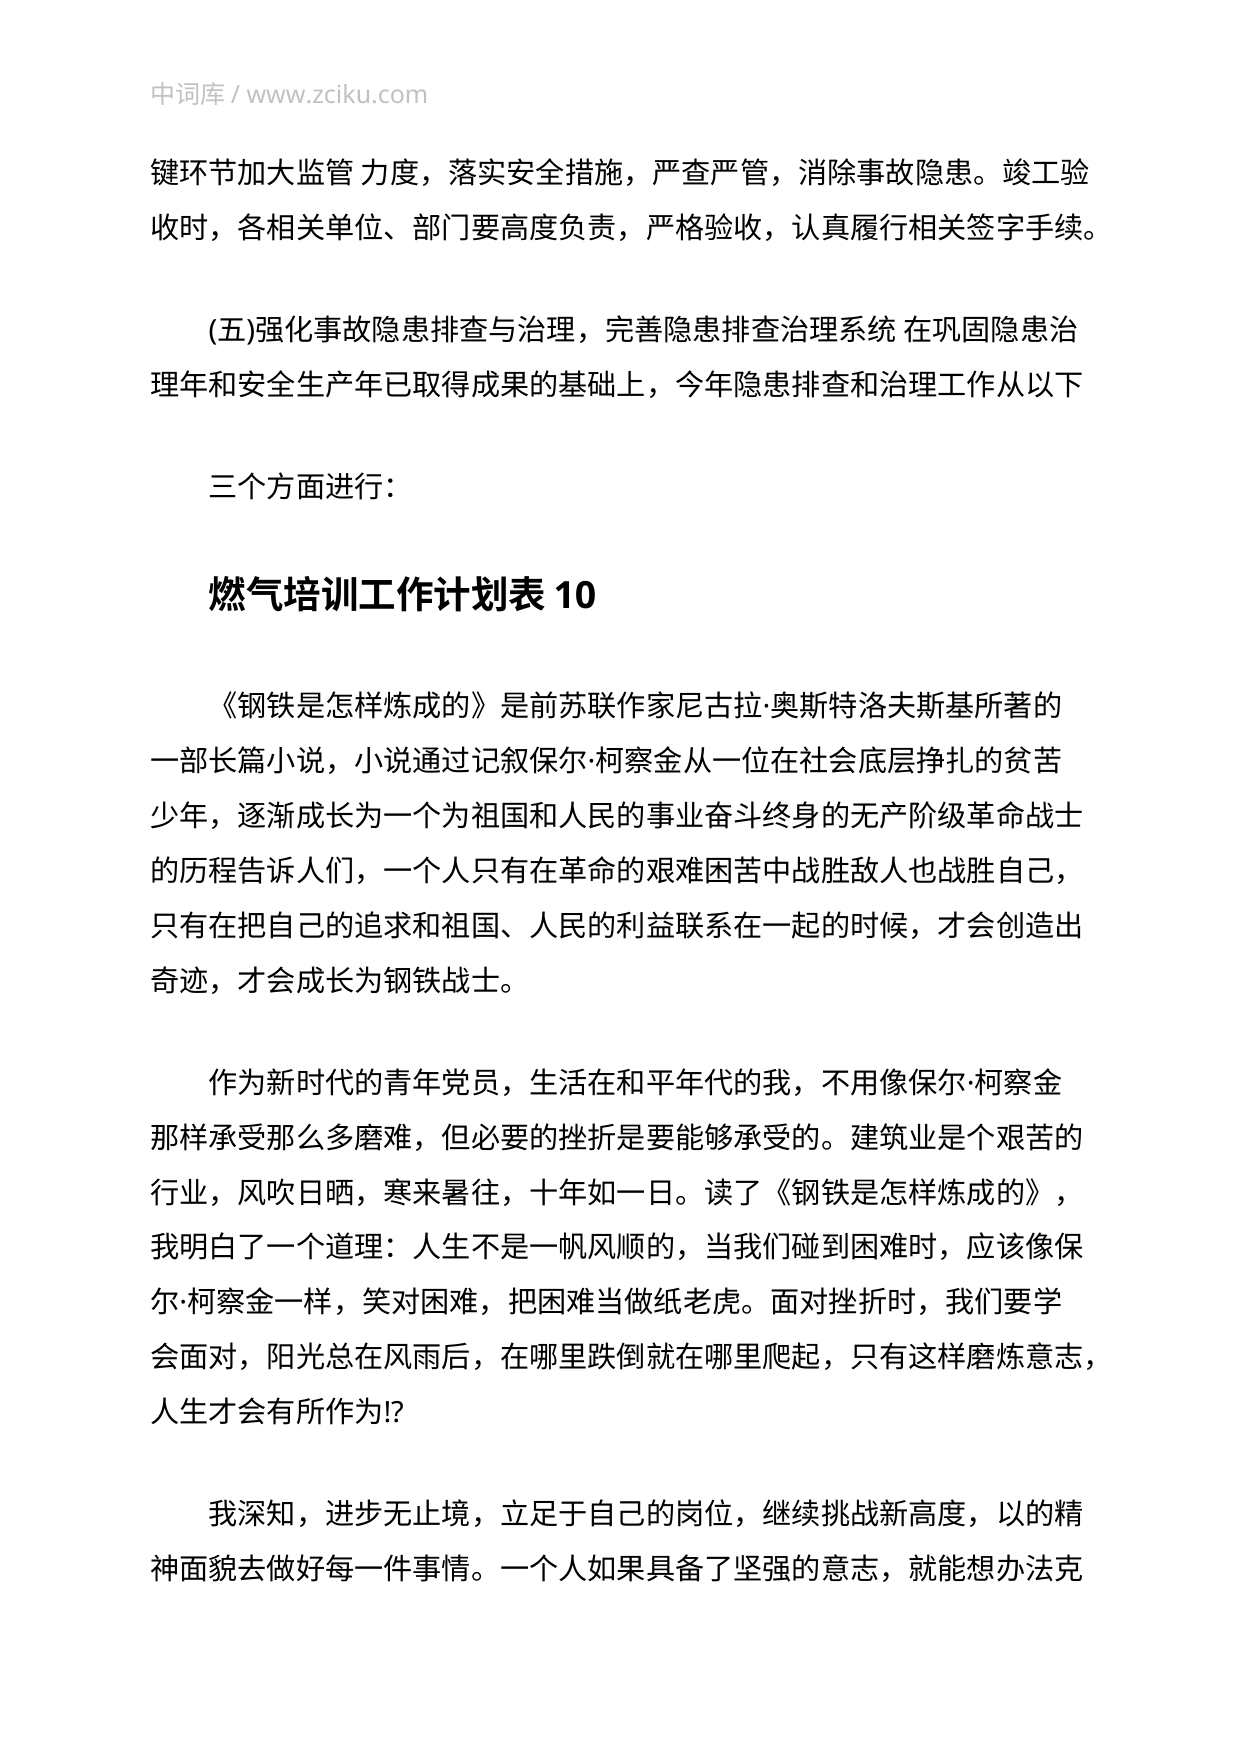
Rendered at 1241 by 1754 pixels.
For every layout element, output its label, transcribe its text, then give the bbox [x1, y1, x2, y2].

text 燃气培训工作计划表10 [150, 565, 1090, 620]
text (五)强化事故隐患排查与治理，完善隐患排查治理系统 在巩固隐患治理年和安全生产年已取得成果的基础上，今年隐患排查和治理工作从以下 [150, 307, 1090, 404]
text 三个方面进行： [150, 463, 1090, 506]
text 《钢铁是怎样炼成的》是前苏联作家尼古拉·奥斯特洛夫斯基所著的一部长篇小说，小说通过记叙保尔·柯察金从一位在社会底层挣扎的贫苦少年，逐渐成长为一个为祖国和人民的事业奋斗终身的无产阶级革命战士的历程告诉人们，一个人只有在革命的艰难困苦中战胜敌人也战胜自己，只有在把自己的追求和祖国、人民的利益联系在一起的时候，才会创造出奇迹，才会成长为钢铁战士。 [150, 683, 1090, 1000]
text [150, 150, 1090, 247]
text 作为新时代的青年党员，生活在和平年代的我，不用像保尔·柯察金那样承受那么多磨难，但必要的挫折是要能够承受的。建筑业是个艰苦的行业，风吹日晒，寒来暑往，十年如一日。读了《钢铁是怎样炼成的》，我明白了一个道理：人生不是一帆风顺的，当我们碰到困难时，应该像保尔·柯察金一样，笑对困难，把困难当做纸老虎。面对挫折时，我们要学会面对，阳光总在风雨后，在哪里跌倒就在哪里爬起，只有这样磨炼意志，人生才会有所作为!? [150, 1059, 1090, 1431]
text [150, 1491, 1090, 1588]
